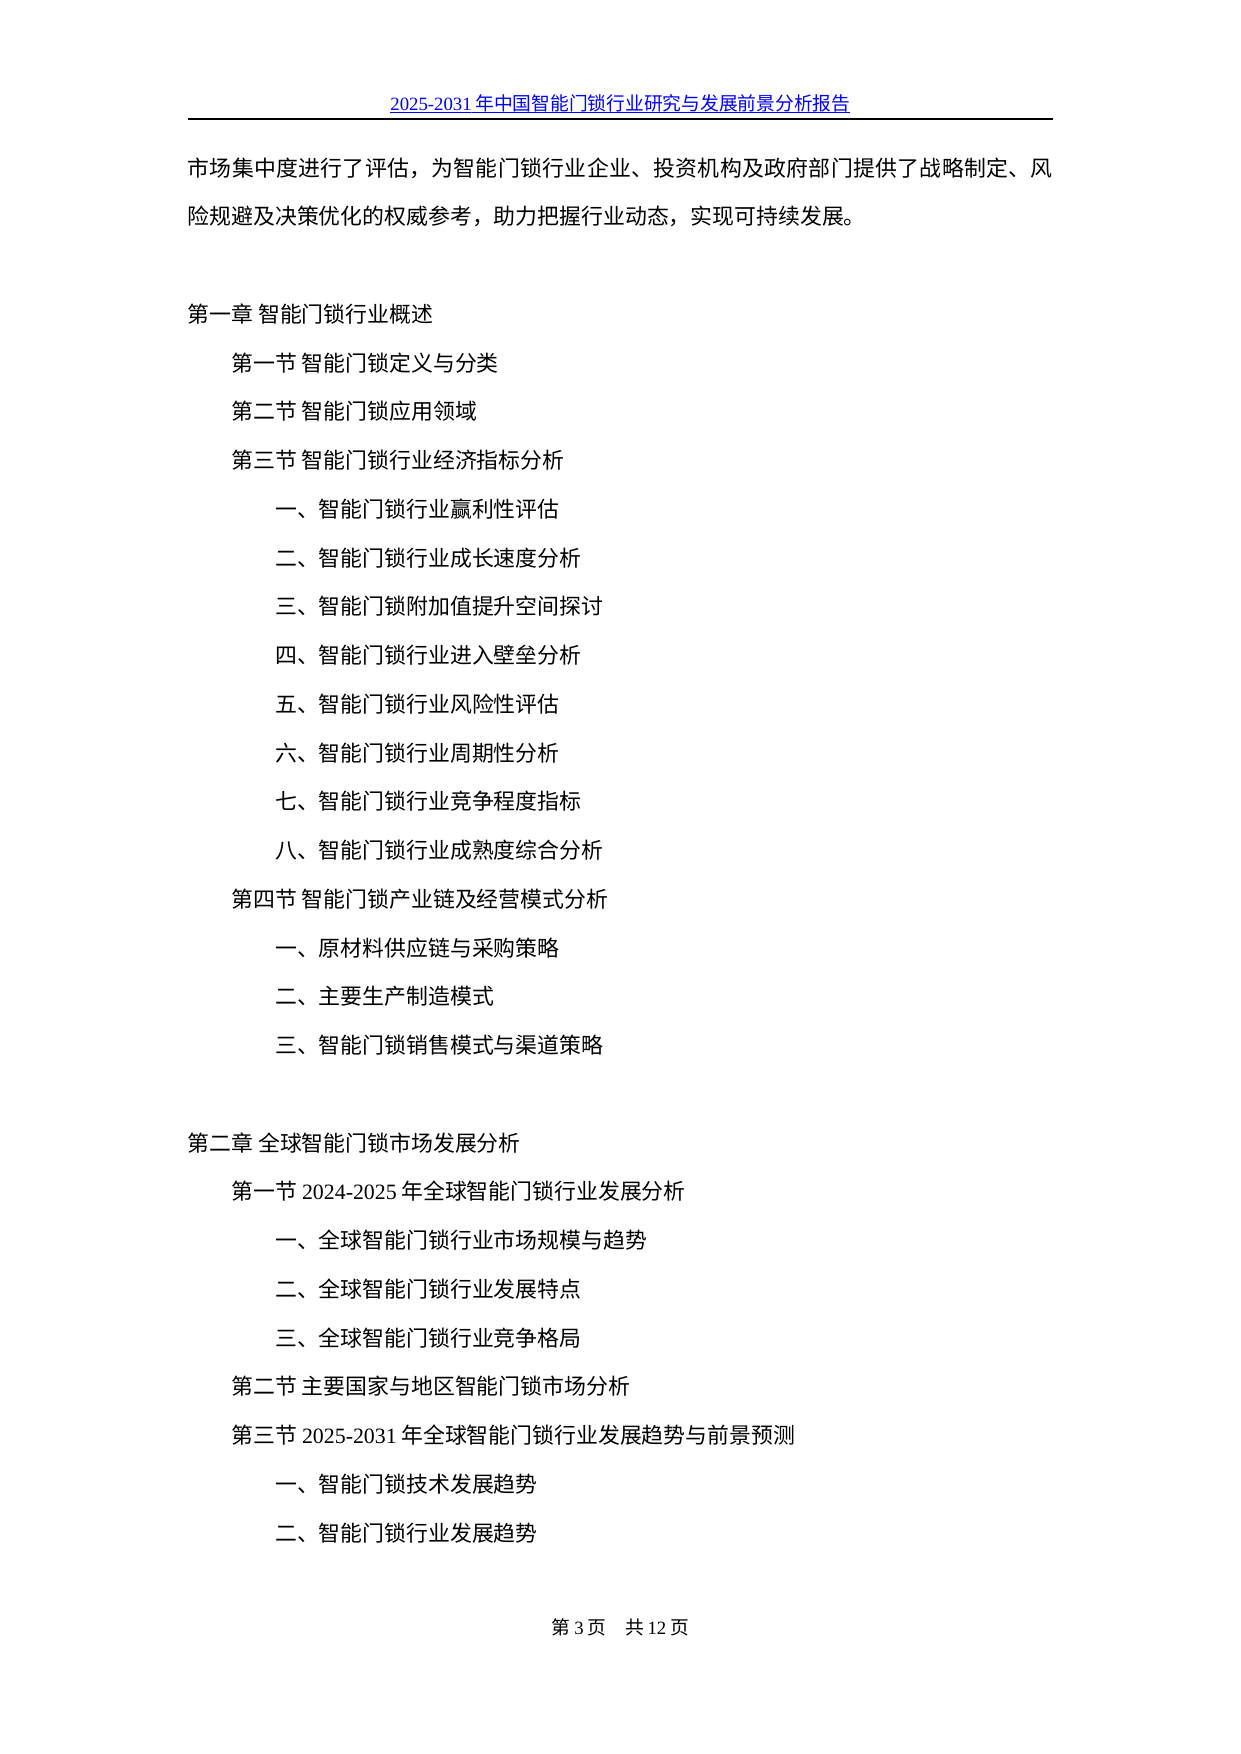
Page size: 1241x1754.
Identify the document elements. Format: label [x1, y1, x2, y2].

text [187, 150, 1053, 1548]
